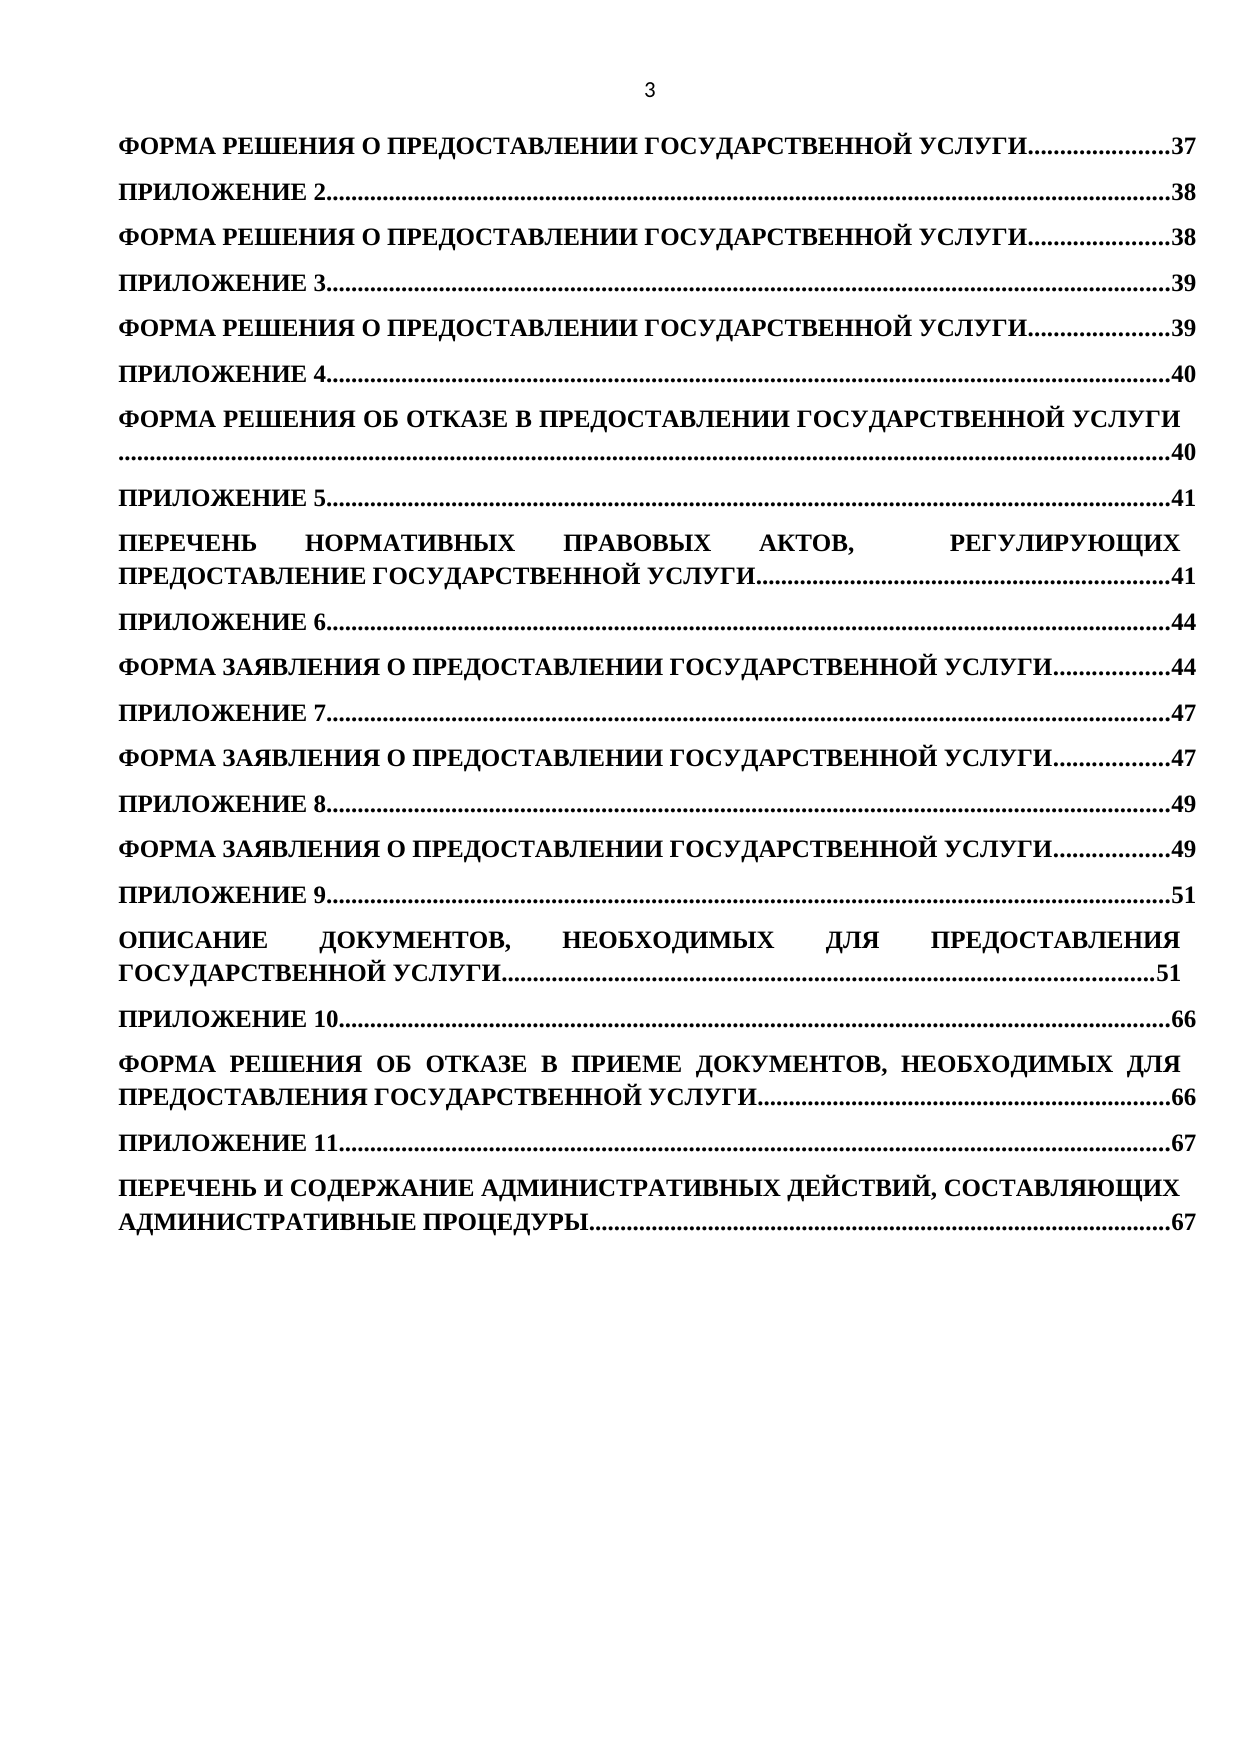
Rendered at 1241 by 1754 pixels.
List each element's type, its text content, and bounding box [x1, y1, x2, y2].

text Форма решения об отказе в предоставлении Государственной услуги 40 [118, 404, 1181, 466]
text Форма решения о предоставлении Государственной услуги 38 [118, 222, 1181, 251]
text Приложение 5 41 [118, 483, 1181, 511]
text Приложение 3 39 [118, 268, 1181, 296]
text Приложение 10 66 [118, 1004, 1181, 1033]
text Приложение 11 67 [118, 1128, 1181, 1157]
text Форма Заявления о предоставлении Государственной услуги 44 [118, 652, 1181, 681]
text Форма решения о предоставлении Государственной услуги 39 [118, 313, 1181, 342]
text Приложение 7 47 [118, 698, 1181, 727]
text Форма решения о предоставлении Государственной услуги 37 [118, 131, 1181, 160]
text Форма решения об отказе в приеме документов, необходимых для предоставления государственной услуги 66 [118, 1049, 1181, 1111]
text Перечень нормативных правовых актов, регулирующих предоставление Государственной услуги 41 [118, 528, 1181, 590]
text Приложение 9 51 [118, 880, 1181, 909]
text Форма Заявления о предоставлении Государственной услуги 47 [118, 743, 1181, 772]
text Приложение 2 38 [118, 177, 1181, 205]
text Приложение 8 49 [118, 789, 1181, 818]
text Приложение 4 40 [118, 359, 1181, 387]
text ОПИСАНИЕ ДОКУМЕНТОВ, НЕОБХОДИМЫХ ДЛЯ ПРЕДОСТАВЛЕНИЯ ГОСУДАРСТВЕННОЙ УСЛУГИ 51 [118, 925, 1181, 987]
text Перечень и содержание административных действий, составляющих административные процедуры 67 [118, 1173, 1181, 1235]
text Приложение 6 44 [118, 607, 1181, 636]
text Форма Заявления о предоставлении Государственной услуги 49 [118, 834, 1181, 863]
